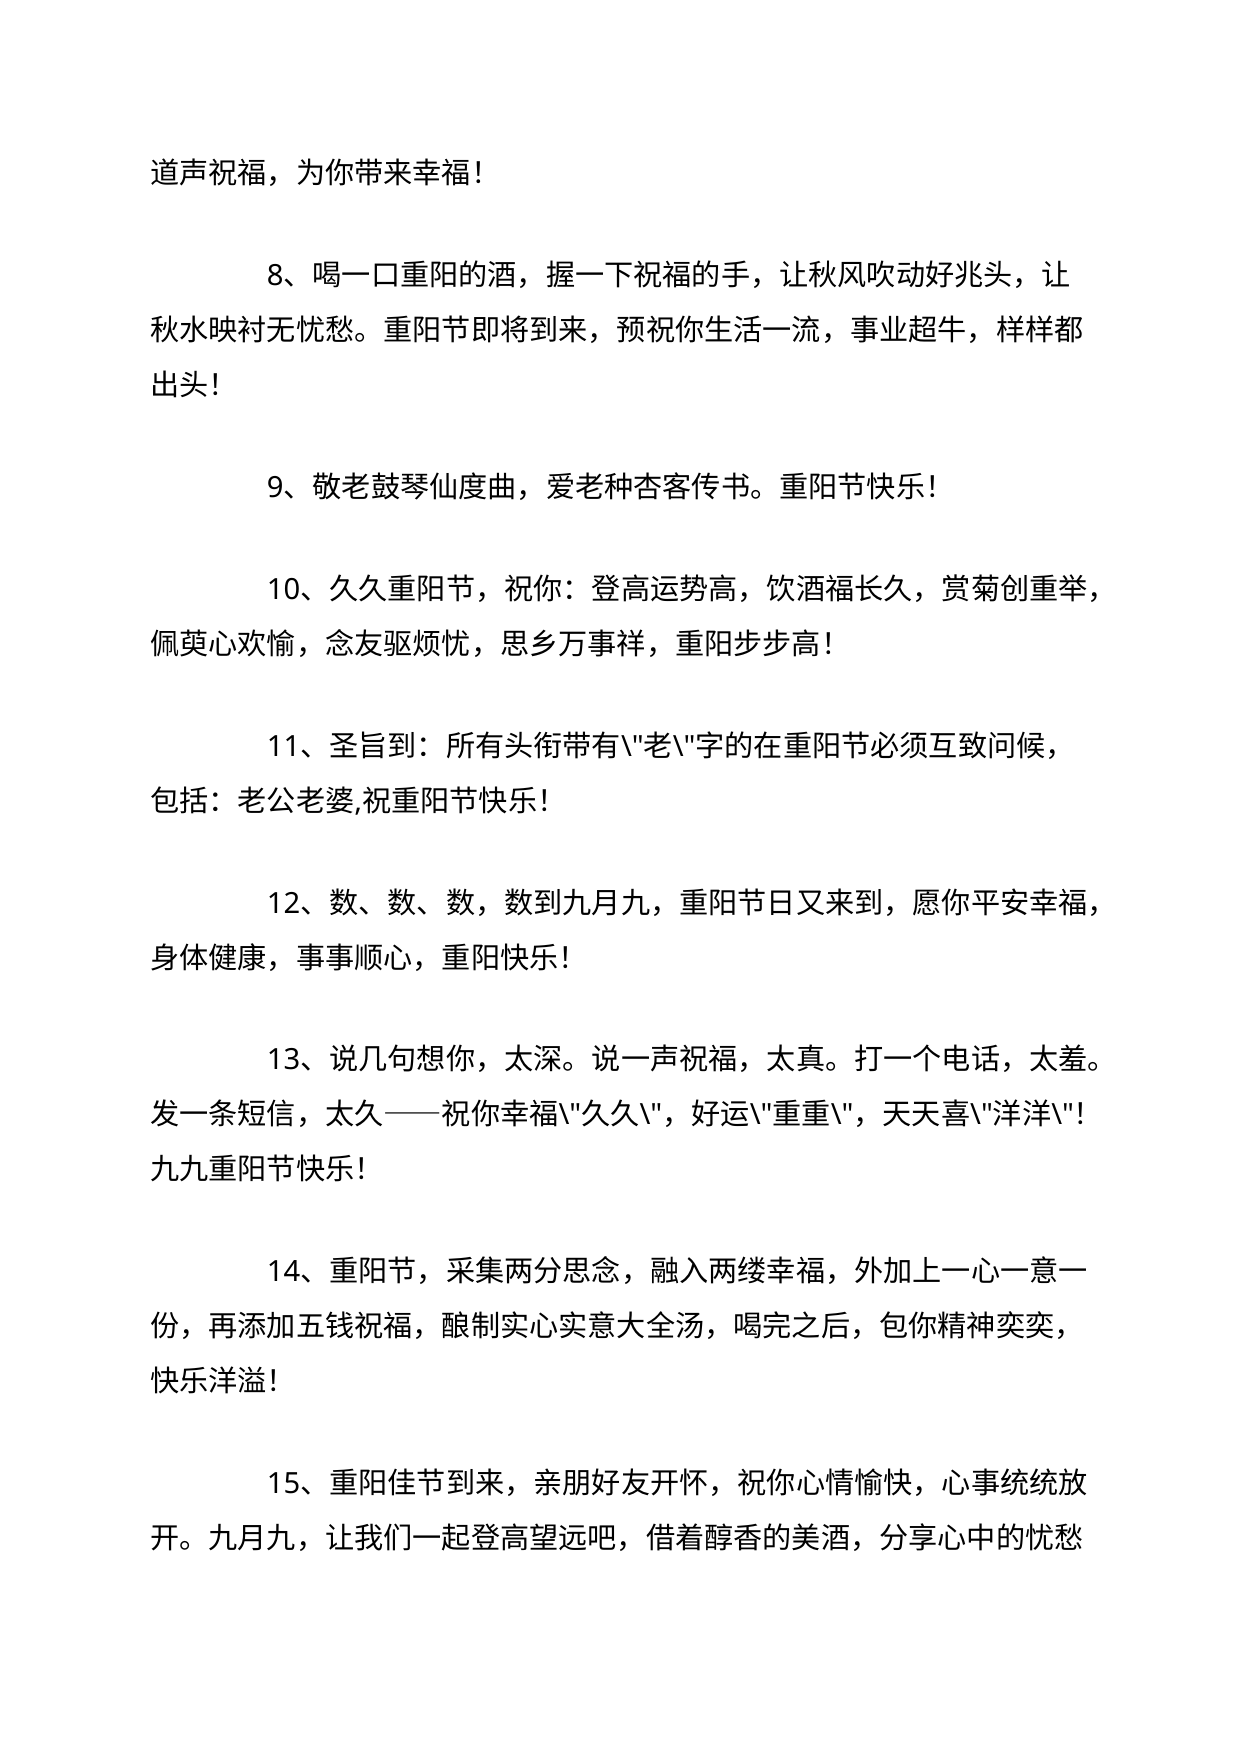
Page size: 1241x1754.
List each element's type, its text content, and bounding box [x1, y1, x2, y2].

text 11、圣旨到：所有头衔带有\"老\"字的在重阳节必须互致问候，包括：老公老婆,祝重阳节快乐！ [150, 722, 1090, 819]
text 10、久久重阳节，祝你：登高运势高，饮酒福长久，赏菊创重举，佩萸心欢愉，念友驱烦忧，思乡万事祥，重阳步步高！ [150, 565, 1090, 663]
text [150, 1459, 1090, 1557]
text 14、重阳节，采集两分思念，融入两缕幸福，外加上一心一意一份，再添加五钱祝福，酿制实心实意大全汤，喝完之后，包你精神奕奕，快乐洋溢！ [150, 1248, 1090, 1400]
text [150, 150, 1090, 192]
text 12、数、数、数，数到九月九，重阳节日又来到，愿你平安幸福，身体健康，事事顺心，重阳快乐！ [150, 879, 1090, 976]
text 13、说几句想你，太深。说一声祝福，太真。打一个电话，太羞。发一条短信，太久——祝你幸福\"久久\"，好运\"重重\"，天天喜\"洋洋\"！九九重阳节快乐！ [150, 1036, 1090, 1188]
text 9、敬老鼓琴仙度曲，爱老种杏客传书。重阳节快乐！ [150, 463, 1090, 506]
text 8、喝一口重阳的酒，握一下祝福的手，让秋风吹动好兆头，让秋水映衬无忧愁。重阳节即将到来，预祝你生活一流，事业超牛，样样都出头！ [150, 252, 1090, 404]
